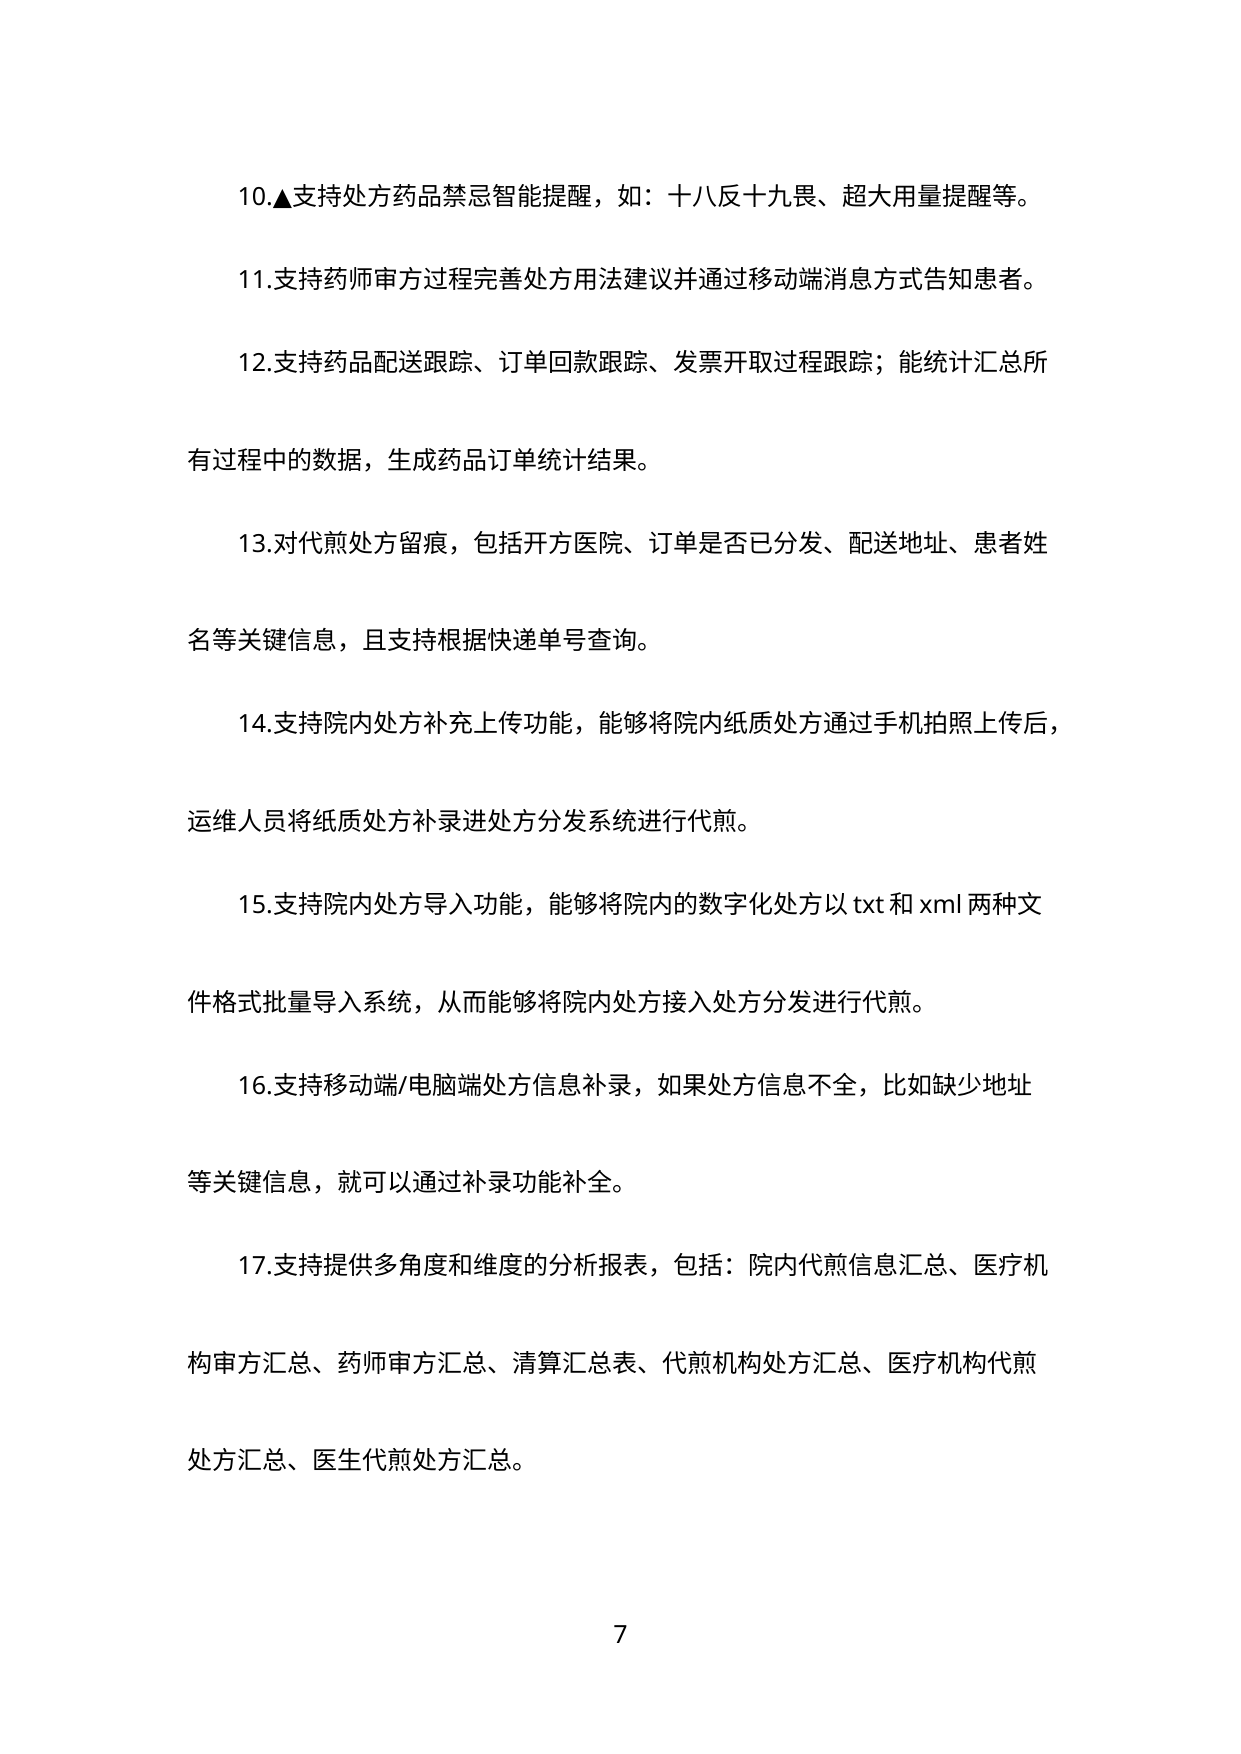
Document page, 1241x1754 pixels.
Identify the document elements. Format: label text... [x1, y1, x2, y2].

text 14.支持院内处方补充上传功能，能够将院内纸质处方通过手机拍照上传后，运维人员将纸质处方补录进处方分发系统进行代煎。 [187, 689, 1053, 852]
text 13.对代煎处方留痕，包括开方医院、订单是否已分发、配送地址、患者姓名等关键信息，且支持根据快递单号查询。 [187, 509, 1053, 671]
text 15.支持院内处方导入功能，能够将院内的数字化处方以txt和xml两种文件格式批量导入系统，从而能够将院内处方接入处方分发进行代煎。 [187, 870, 1053, 1033]
text 17.支持提供多角度和维度的分析报表，包括：院内代煎信息汇总、医疗机构审方汇总、药师审方汇总、清算汇总表、代煎机构处方汇总、医疗机构代煎处方汇总、医生代煎处方汇总。 [187, 1231, 1053, 1491]
text 11.支持药师审方过程完善处方用法建议并通过移动端消息方式告知患者。 [187, 245, 1053, 310]
text 16.支持移动端/电脑端处方信息补录，如果处方信息不全，比如缺少地址等关键信息，就可以通过补录功能补全。 [187, 1051, 1053, 1213]
text 10.▲支持处方药品禁忌智能提醒，如：十八反十九畏、超大用量提醒等。 [187, 162, 1053, 227]
text 12.支持药品配送跟踪、订单回款跟踪、发票开取过程跟踪；能统计汇总所有过程中的数据，生成药品订单统计结果。 [187, 328, 1053, 491]
